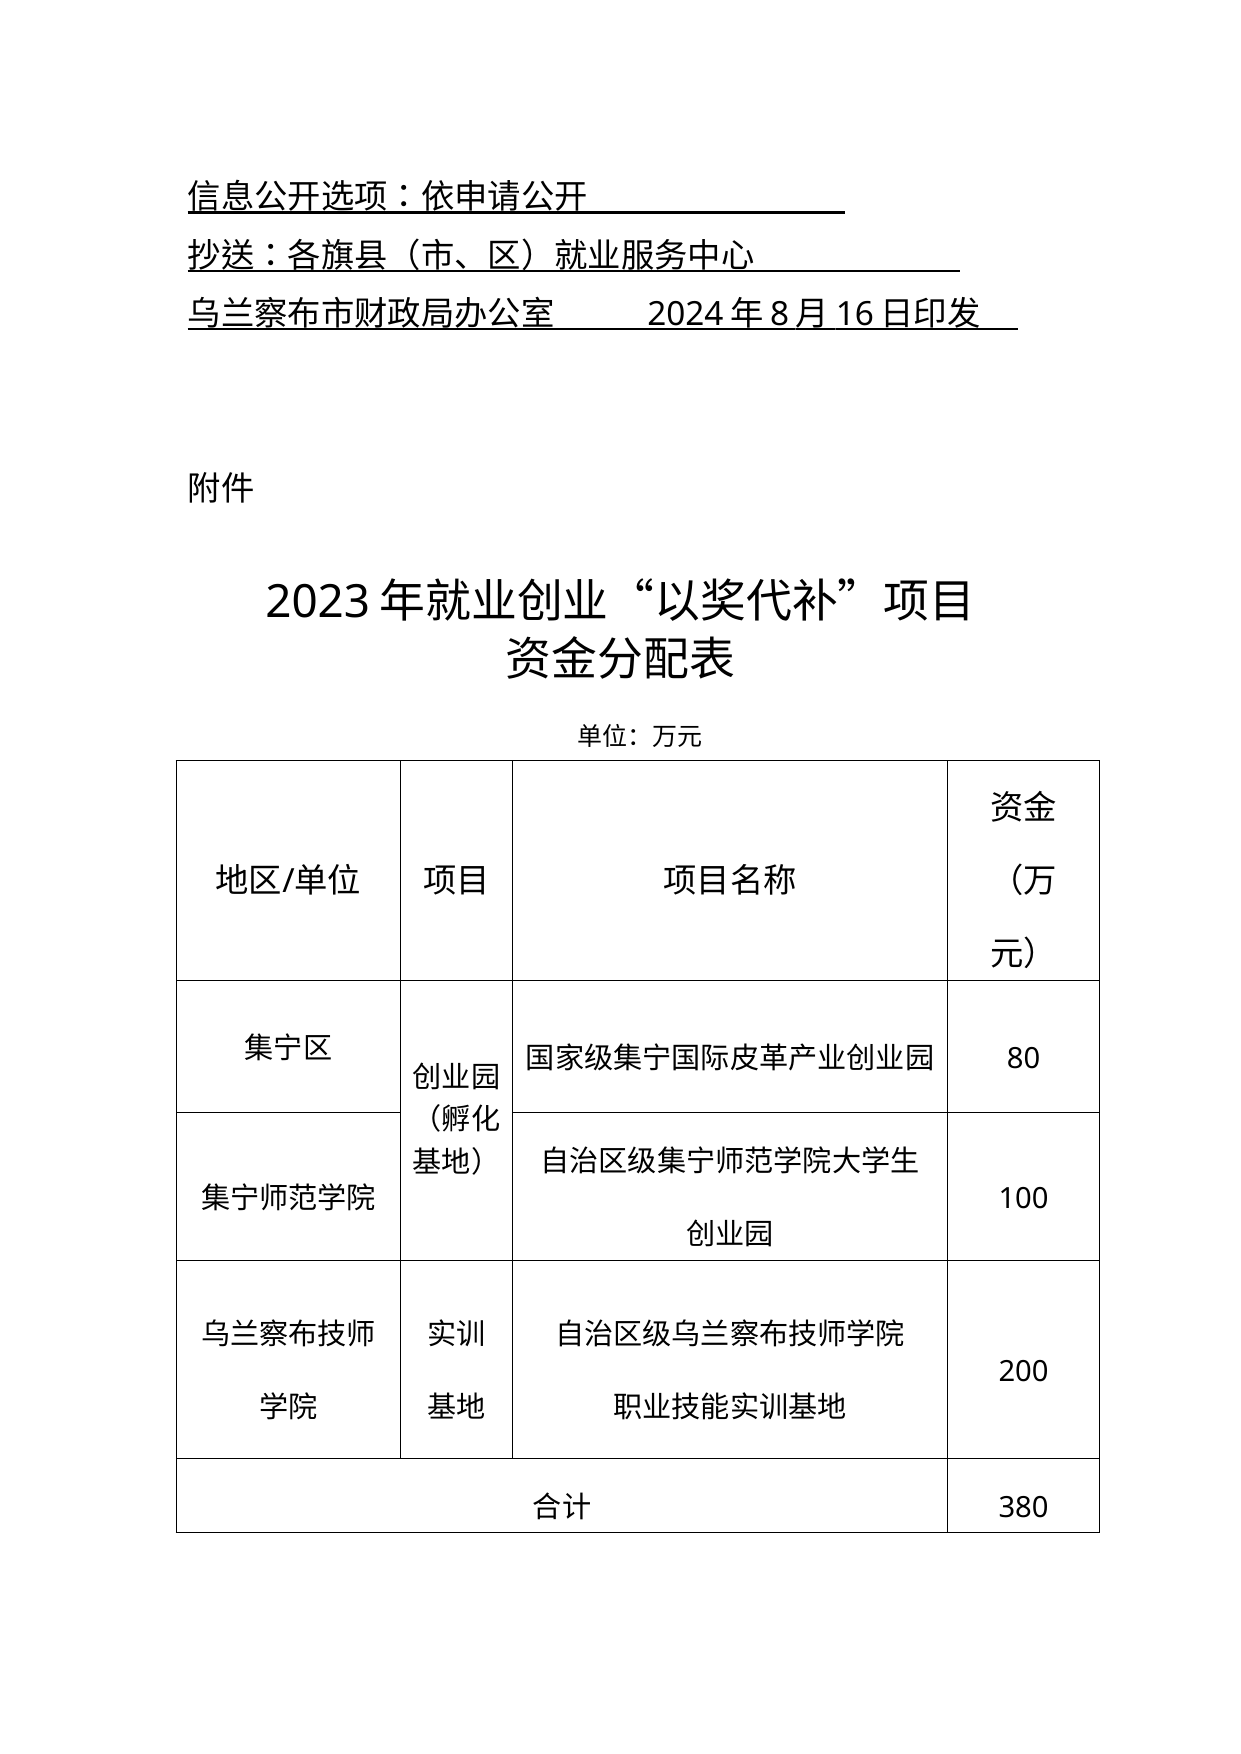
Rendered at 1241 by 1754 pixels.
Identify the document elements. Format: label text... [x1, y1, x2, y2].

table_cell 自治区级乌兰察布技师学院 职业技能实训基地 [513, 1261, 947, 1458]
table_cell 200 [948, 1261, 1099, 1458]
table_header 项目 [401, 761, 512, 980]
table_cell 集宁师范学院 [177, 1113, 400, 1260]
table_cell 自治区级集宁师范学院大学生 创业园 [513, 1113, 947, 1260]
table_cell 100 [948, 1113, 1099, 1260]
table_cell 实训 基地 [401, 1261, 512, 1458]
text 信息公开选项：依申请公开 [187, 162, 1053, 220]
table_cell 国家级集宁国际皮革产业创业园 [513, 981, 947, 1112]
text 乌兰察布市财政局办公室 2024年8月16日印发 [187, 279, 1053, 337]
table_header 资金 （万元） [948, 761, 1099, 980]
table_header 地区/单位 [177, 761, 400, 980]
table_cell 80 [948, 981, 1099, 1112]
text 2023年就业创业“以奖代补”项目 [187, 570, 1053, 629]
text 资金分配表 [187, 629, 1053, 687]
text 单位：万元 [187, 687, 1053, 760]
table_cell 创业园（孵化基地） [401, 981, 512, 1260]
table_cell 集宁区 [177, 981, 400, 1112]
table_cell 乌兰察布技师学院 [177, 1261, 400, 1458]
table_cell 合计 [177, 1459, 947, 1532]
table_header 项目名称 [513, 761, 947, 980]
text 附件 [187, 454, 1053, 512]
text 抄送：各旗县（市、区）就业服务中心 [187, 220, 1053, 279]
table_cell 380 [948, 1459, 1099, 1532]
